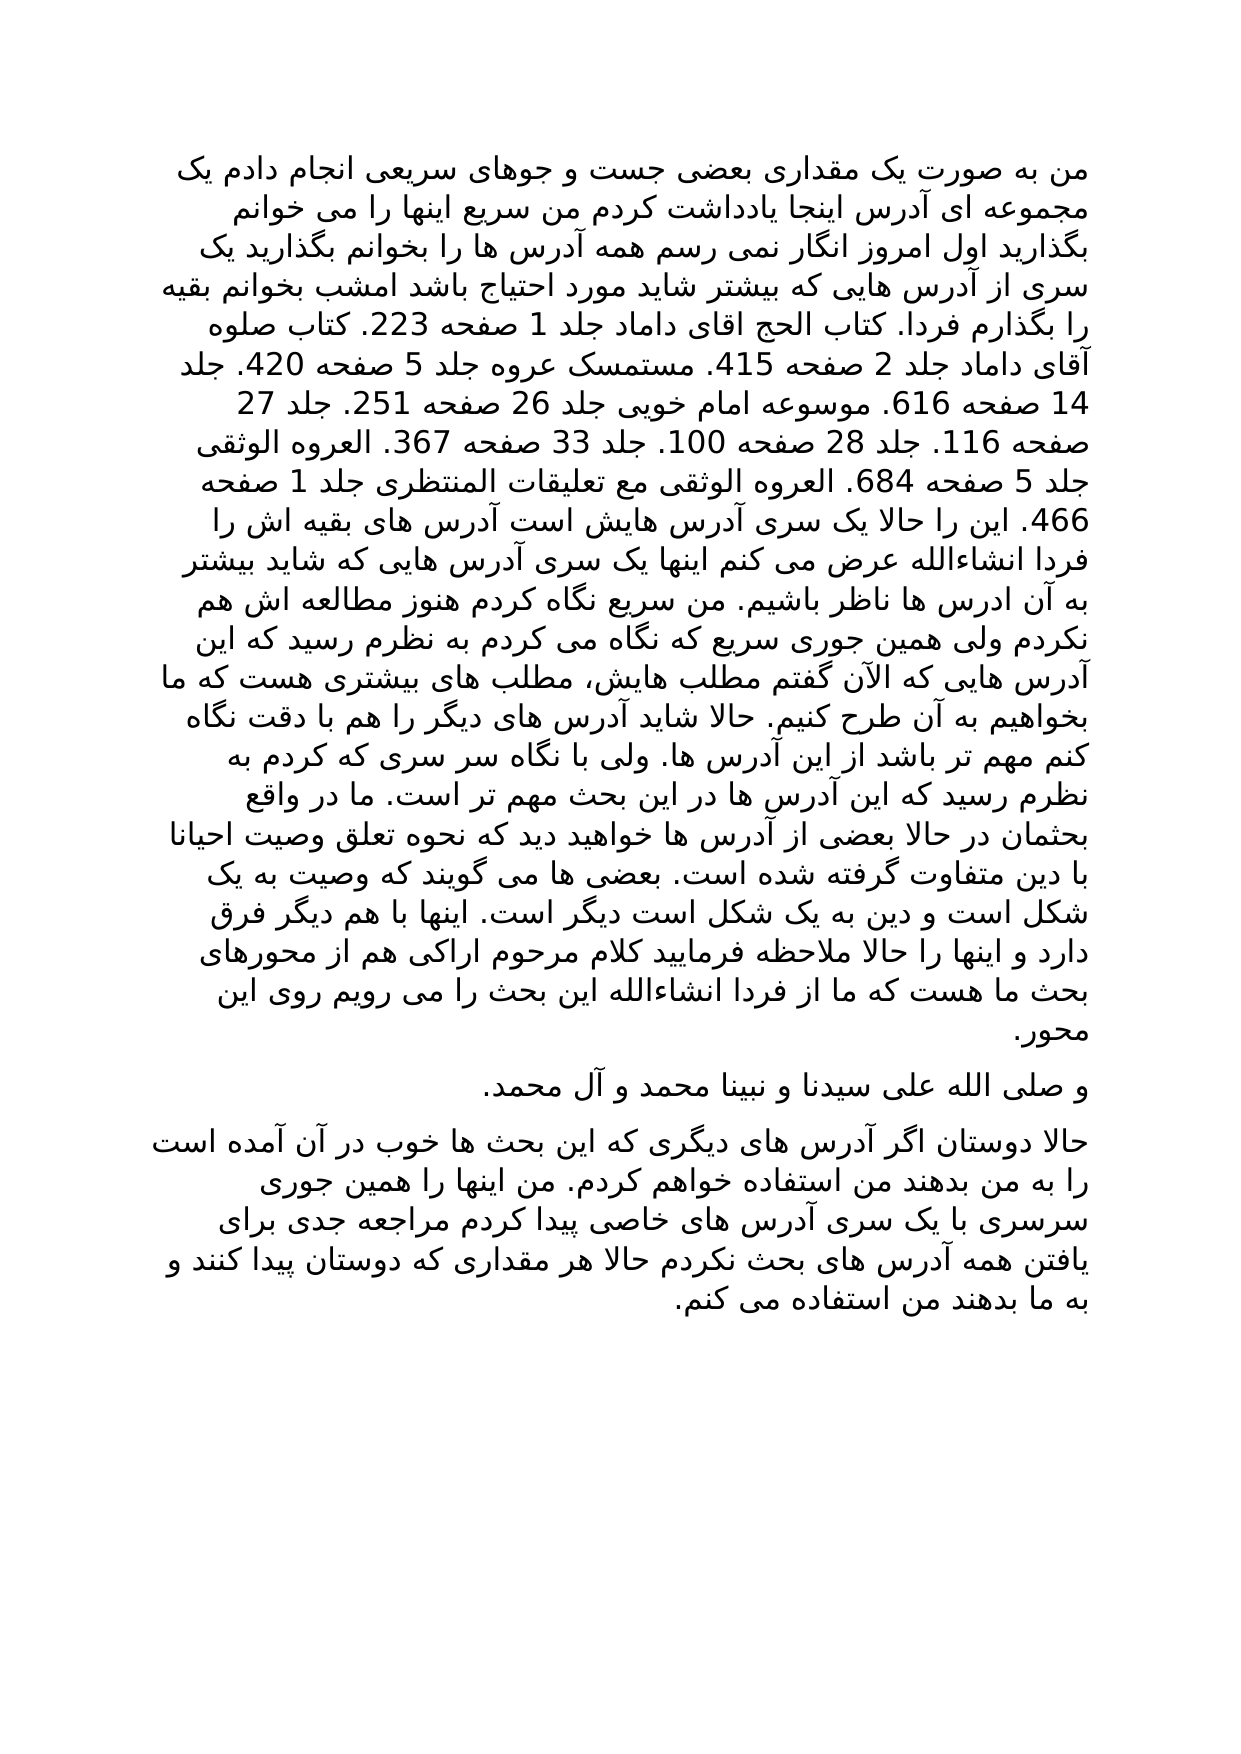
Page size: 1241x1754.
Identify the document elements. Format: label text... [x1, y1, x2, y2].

text حالا دوستان اگر آدرس های دیگری که این بحث ها خوب در آن آمده است را به من بدهند من استفاده خواهم کردم. من اینها را همین جوری سرسری با یک سری آدرس های خاصی پیدا کردم مراجعه جدی برای یافتن همه آدرس های بحث نکردم حالا هر مقداری که دوستان پیدا کنند و به ما بدهند من استفاده می کنم. [150, 1123, 1090, 1316]
text و صلی الله علی سیدنا و نبینا محمد و آل محمد. [150, 1067, 1090, 1104]
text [150, 150, 1090, 1048]
